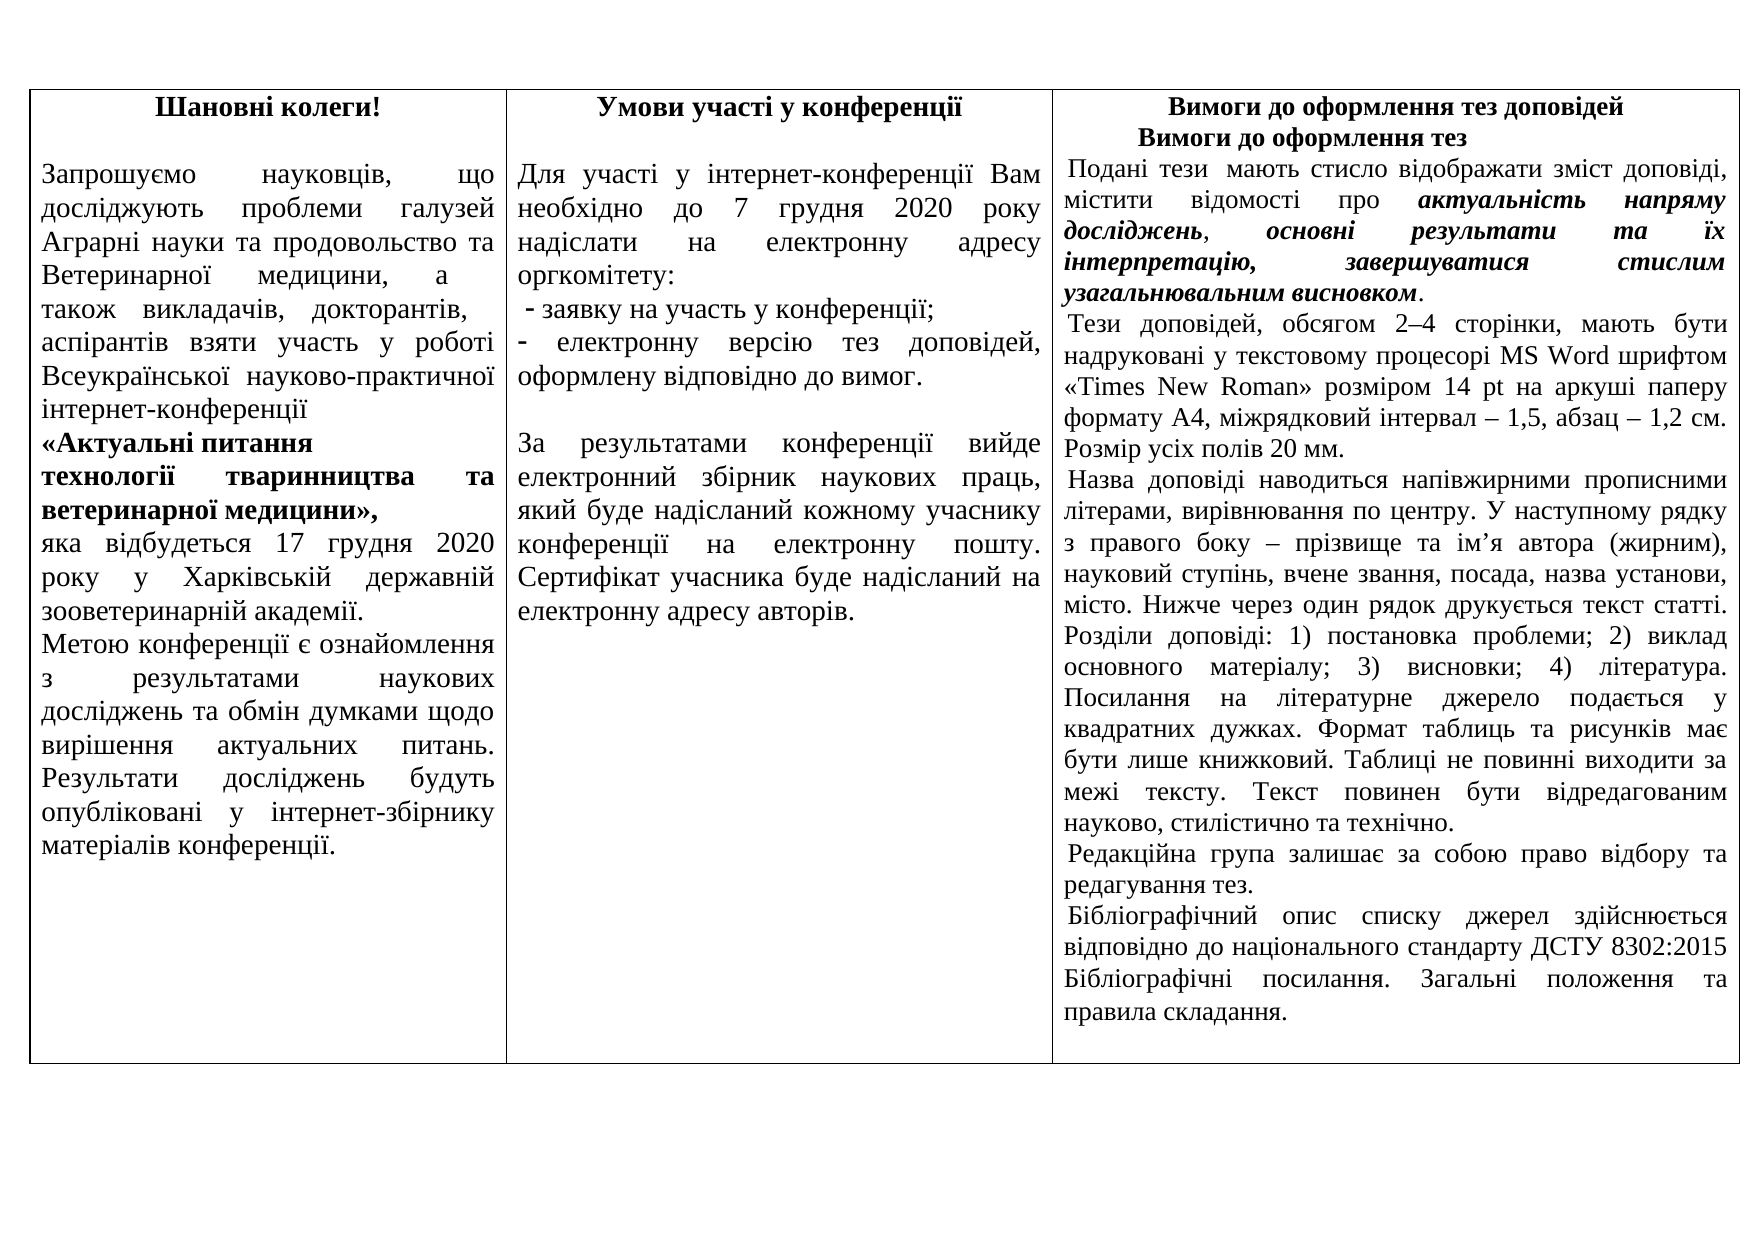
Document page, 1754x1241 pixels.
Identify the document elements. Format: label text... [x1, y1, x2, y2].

table_cell Вимоги до оформлення тез доповідей Вимоги до оформлення тез Подані тези мають стисло відображати зміст доповіді, містити відомості про актуальність напряму досліджень, основні результати та їх інтерпретацію, завершуватися стислим узагальнювальним висновком. Тези доповідей, обсягом 2–4 сторінки, мають бути надруковані у текстовому процесорі MS Word шрифтом «Times New Roman» розміром 14 pt на аркуші паперу формату А4, міжрядковий інтервал – 1,5, абзац – 1,2 см. Розмір усіх полів 20 мм. Назва доповіді наводиться напівжирними прописними літерами, вирівнювання по центру. У наступному рядку з правого боку – прізвище та ім’я автора (жирним), науковий ступінь, вчене звання, посада, назва установи, місто. Нижче через один рядок друкується текст статті. Розділи доповіді: 1) постановка проблеми; 2) виклад основного матеріалу; 3) висновки; 4) література. Посилання на літературне джерело подається у квадратних дужках. Формат таблиць та рисунків має бути лише книжковий. Таблиці не повинні виходити за межі тексту. Текст повинен бути відредагованим науково, стилістично та технічно. Редакційна група залишає за собою право відбору та редагування тез. Бібліографічний опис списку джерел здійснюється відповідно до національного стандарту ДСТУ 8302:2015 Бібліографічні посилання. Загальні положення та правила складання. [1053, 90, 1739, 1063]
table_cell Умови участі у конференції Для участі у інтернет-конференції Вам необхідно до 7 грудня 2020 року надіслати на електронну адресу оргкомітету: заявку на участь у конференції; електронну версію тез доповідей, оформлену відповідно до вимог. За результатами конференції вийде електронний збірник наукових праць, який буде надісланий кожному учаснику конференції на електронну пошту. Сертифікат учасника буде надісланий на електронну адресу авторів. [507, 90, 1052, 1063]
table_cell Шановні колеги! Запрошуємо науковців, що досліджують проблеми галузей Аграрні науки та продовольство та Ветеринарної медицини, а також викладачів, докторантів, аспірантів взяти участь у роботі Всеукраїнської науково-практичної інтернет-конференції «Актуальні питання технології тваринництва та ветеринарної медицини», яка відбудеться 17 грудня 2020 року у Харківській державній зооветеринарній академії. Метою конференції є ознайомлення з результатами наукових досліджень та обмін думками щодо вирішення актуальних питань. Результати досліджень будуть опубліковані у інтернет-збірнику матеріалів конференції. [31, 90, 506, 1063]
